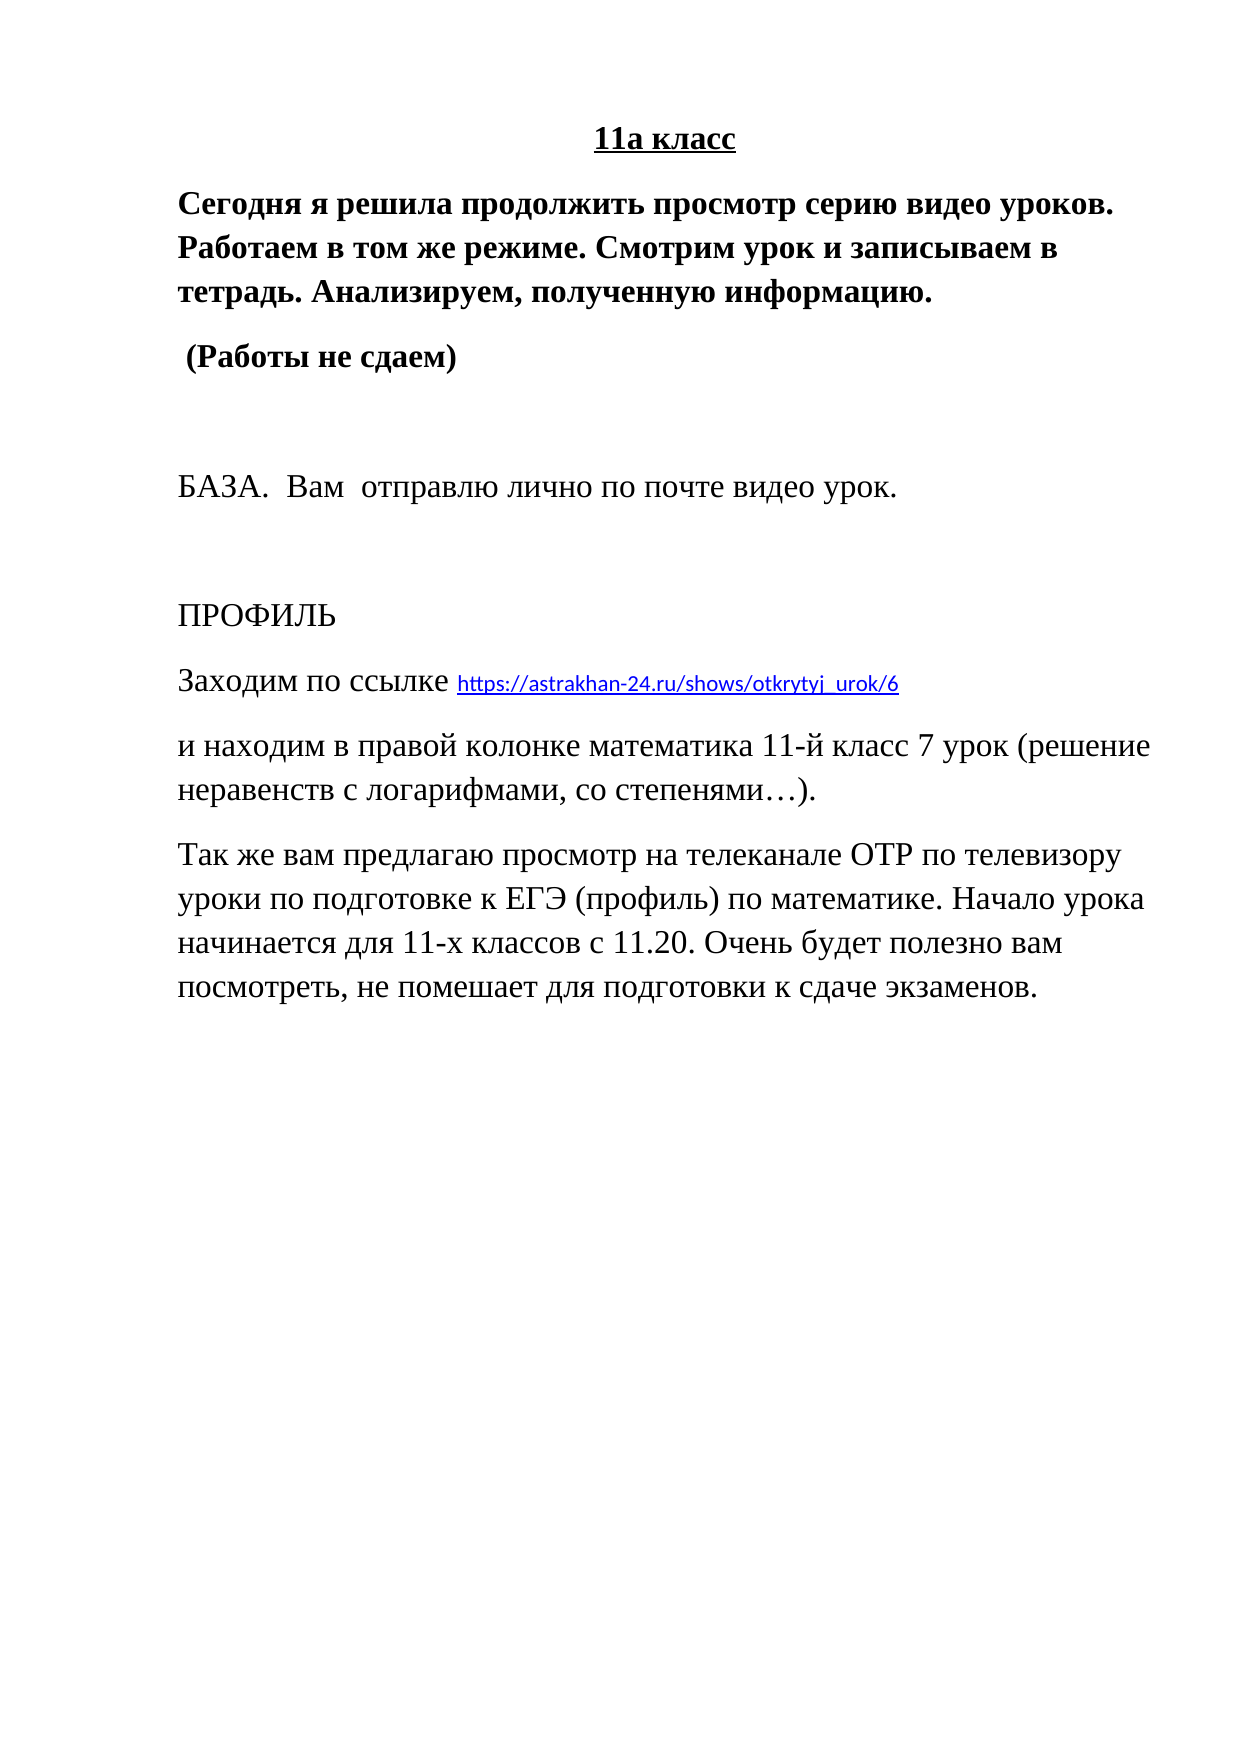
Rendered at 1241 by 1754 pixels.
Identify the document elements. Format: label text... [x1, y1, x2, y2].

text Так же вам предлагаю просмотр на телеканале ОТР по телевизору уроки по подготовке к ЕГЭ (профиль) по математике. Начало урока начинается для 11-х классов с 11.20. Очень будет полезно вам посмотреть, не помешает для подготовки к сдаче экзаменов. [177, 834, 1152, 1005]
text ПРОФИЛЬ [177, 596, 1152, 634]
text Заходим по ссылке https://astrakhan-24.ru/shows/otkrytyj_urok/6 [177, 661, 1152, 699]
text (Работы не сдаем) [177, 336, 1152, 374]
text и находим в правой колонке математика 11-й класс 7 урок (решение неравенств с логарифмами, со степенями…). [177, 725, 1152, 808]
text БАЗА. Вам отправлю лично по почте видео урок. [177, 466, 1152, 504]
text 11а класс [177, 118, 1152, 156]
text Сегодня я решила продолжить просмотр серию видео уроков. Работаем в том же режиме. Смотрим урок и записываем в тетрадь. Анализируем, полученную информацию. [177, 183, 1152, 309]
